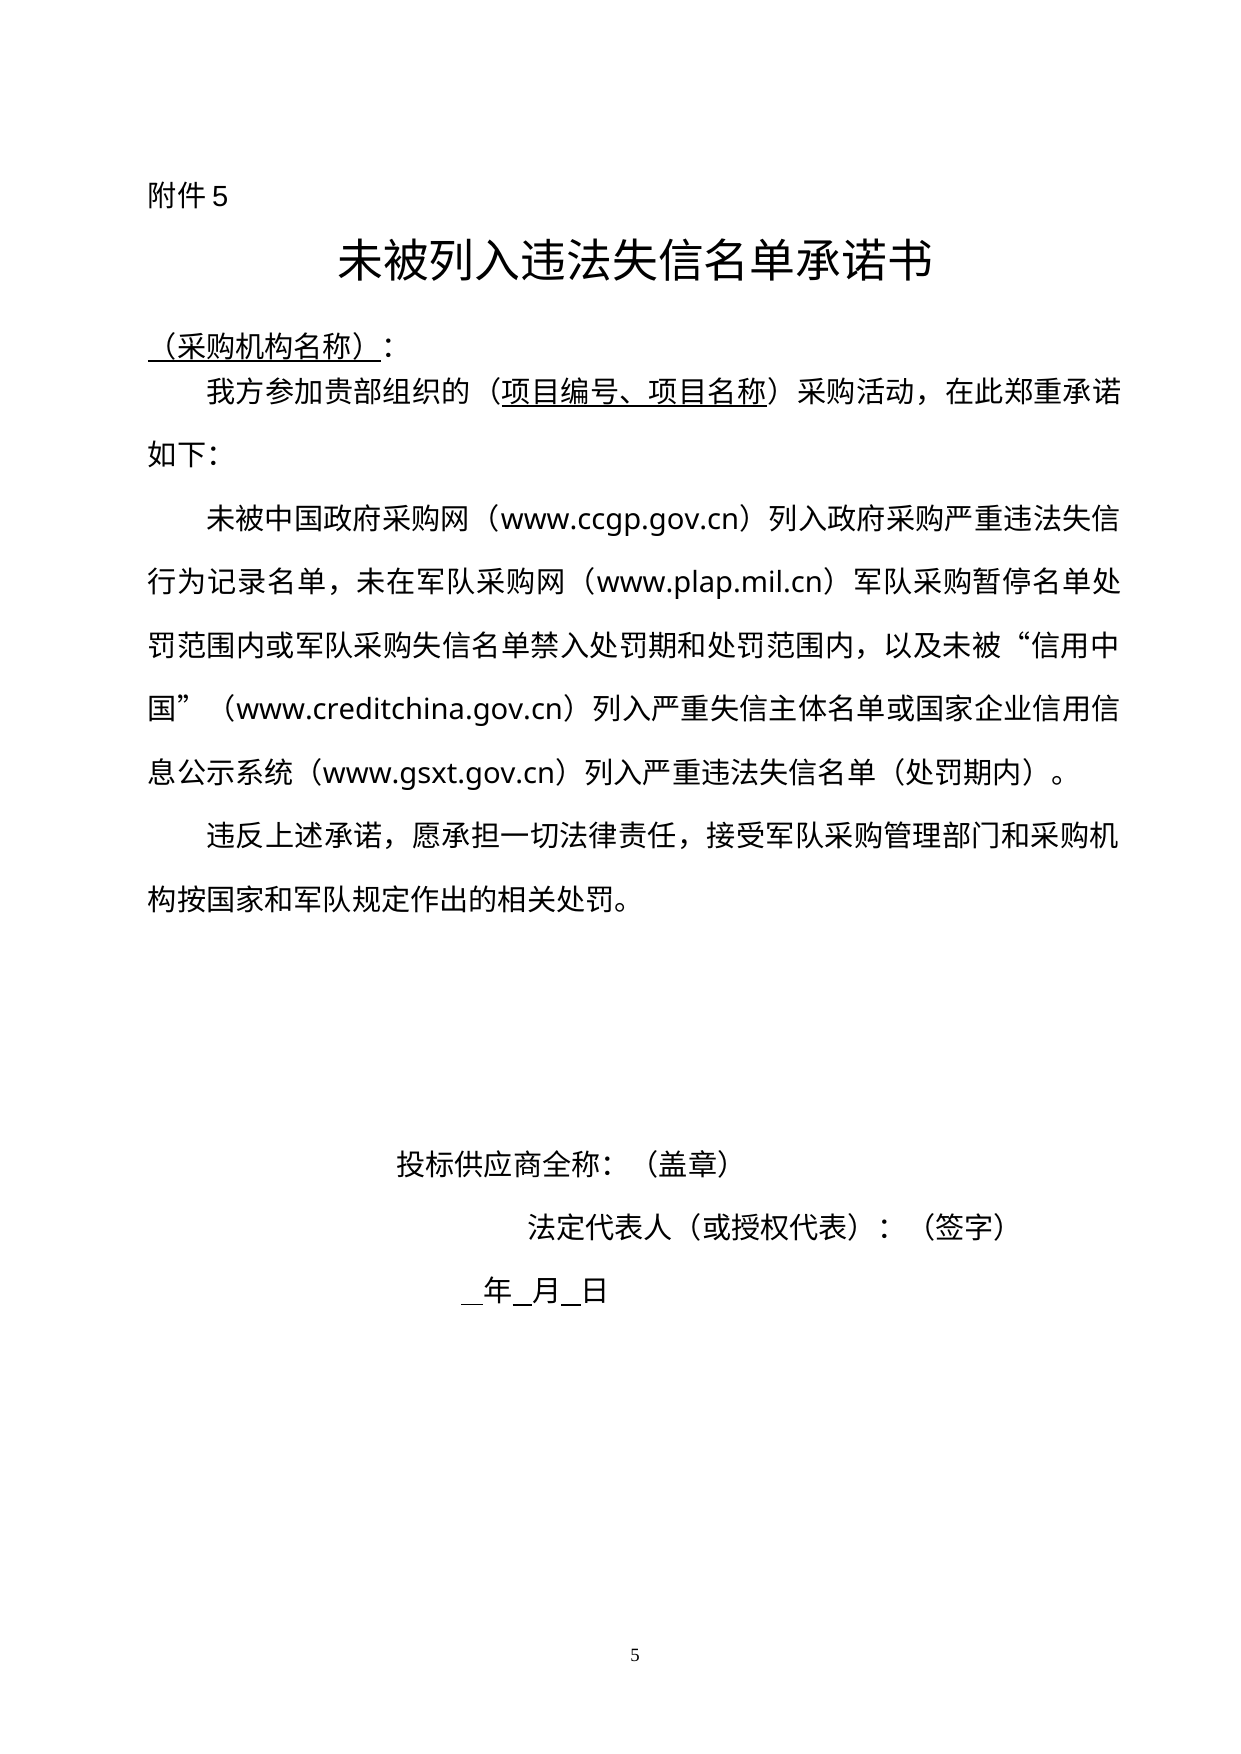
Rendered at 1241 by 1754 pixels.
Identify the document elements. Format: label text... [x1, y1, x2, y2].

text 未被中国政府采购网（www.ccgp.gov.cn）列入政府采购严重违法失信行为记录名单，未在军队采购网（www.plap.mil.cn）军队采购暂停名单处罚范围内或军队采购失信名单禁入处罚期和处罚范围内，以及未被“信用中国”（www.creditchina.gov.cn）列入严重失信主体名单或国家企业信用信息公示系统（www.gsxt.gov.cn）列入严重违法失信名单（处罚期内）。 [148, 495, 1122, 792]
text （采购机构名称）： [148, 314, 1122, 368]
text 违反上述承诺，愿承担一切法律责任，接受军队采购管理部门和采购机构按国家和军队规定作出的相关处罚。 [148, 813, 1122, 919]
text 未被列入违法失信名单承诺书 [148, 231, 1122, 289]
text 投标供应商全称：（盖章） [148, 1141, 1122, 1183]
text 我方参加贵部组织的（项目编号、项目名称）采购活动，在此郑重承诺如下： [148, 368, 1122, 474]
text 法定代表人（或授权代表）：（签字） [148, 1204, 1122, 1247]
text 年 月 日 [148, 1268, 1122, 1310]
subtitle 附件5 [148, 160, 1122, 218]
